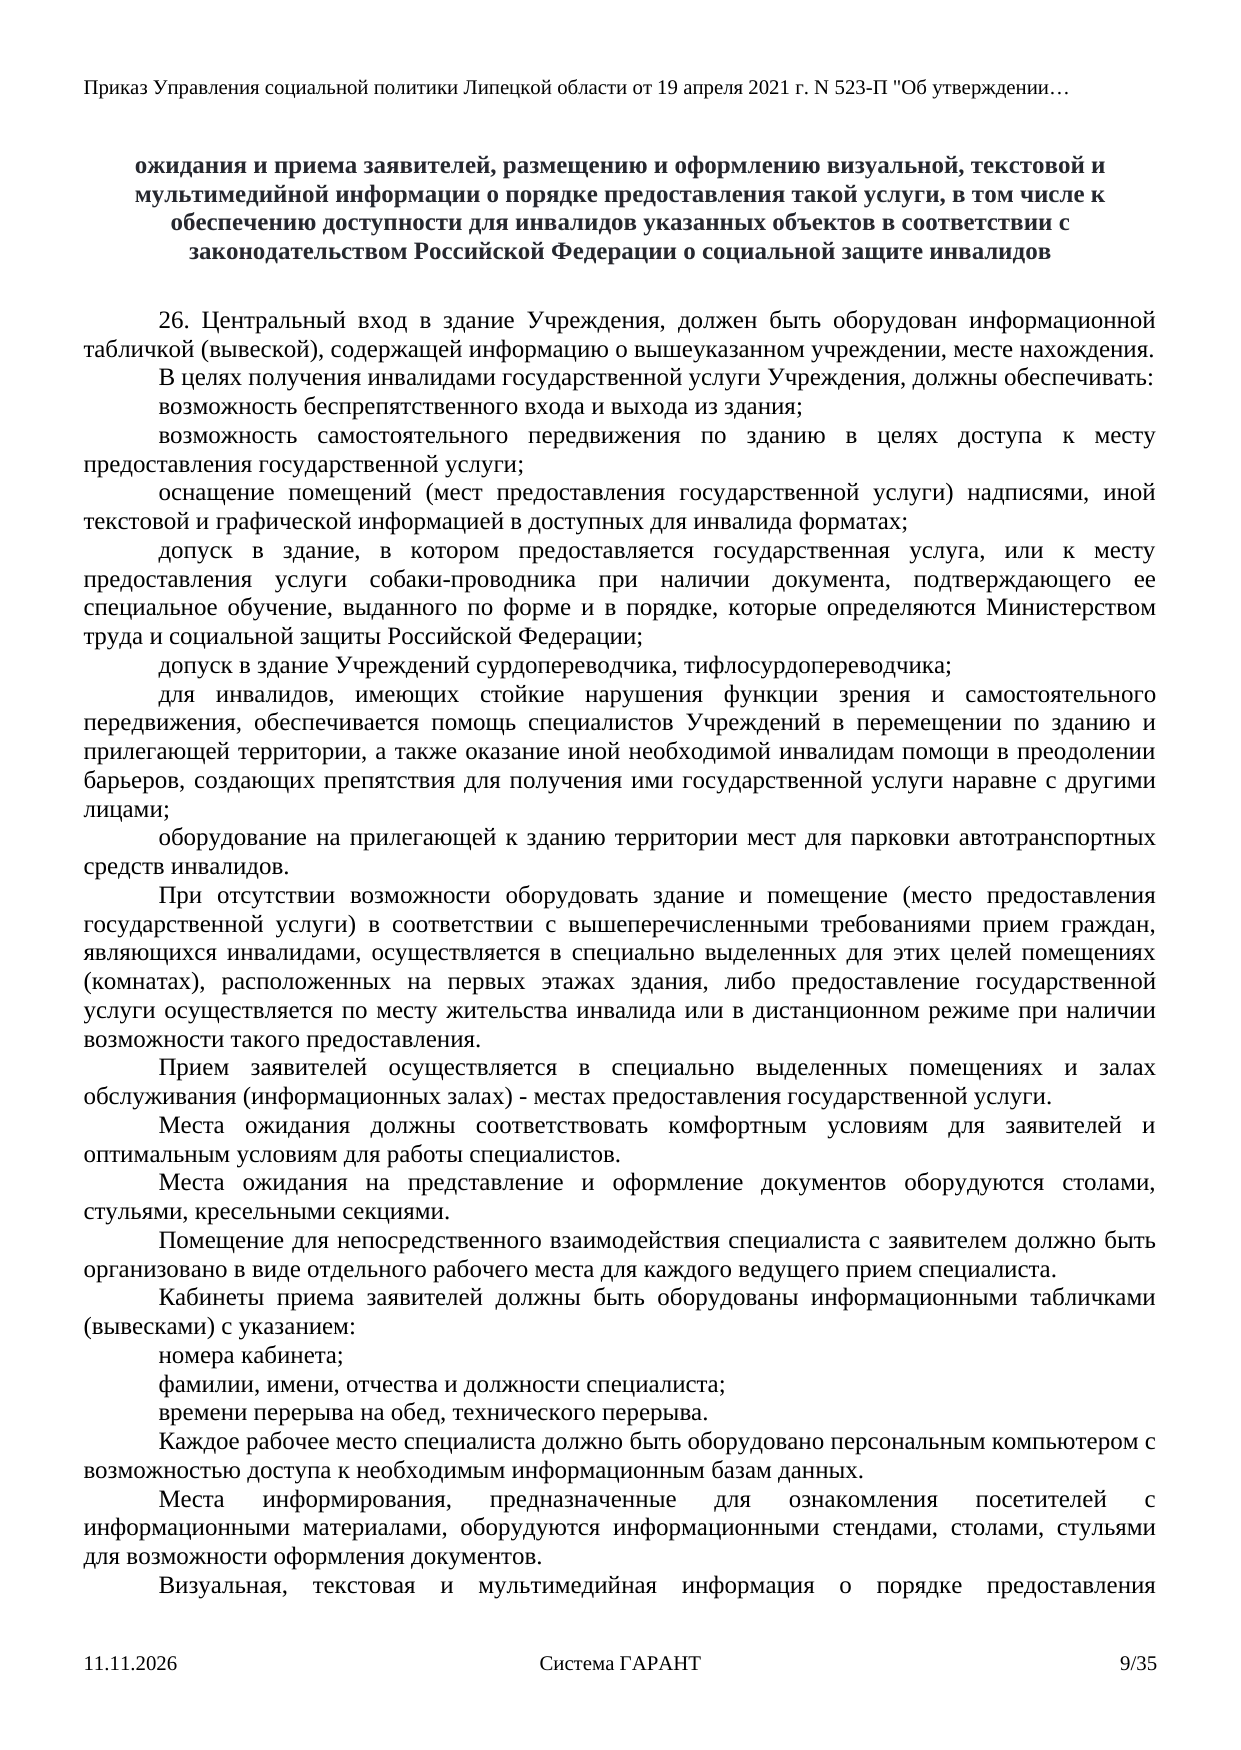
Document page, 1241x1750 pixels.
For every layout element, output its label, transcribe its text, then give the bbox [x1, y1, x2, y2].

text фамилии, имени, отчества и должности специалиста; [83, 1369, 1157, 1397]
text Помещение для непосредственного взаимодействия специалиста с заявителем должно быть организовано в виде отдельного рабочего места для каждого ведущего прием специалиста. [83, 1225, 1157, 1282]
text В целях получения инвалидами государственной услуги Учреждения, должны обеспечивать: [83, 362, 1157, 391]
text оборудование на прилегающей к зданию территории мест для парковки автотранспортных средств инвалидов. [83, 822, 1157, 880]
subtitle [83, 150, 1157, 265]
text возможность самостоятельного передвижения по зданию в целях доступа к месту предоставления государственной услуги; [83, 420, 1157, 477]
text Прием заявителей осуществляется в специально выделенных помещениях и залах обслуживания (информационных залах) - местах предоставления государственной услуги. [83, 1052, 1157, 1110]
text возможность беспрепятственного входа и выхода из здания; [83, 391, 1157, 420]
text Каждое рабочее место специалиста должно быть оборудовано персональным компьютером с возможностью доступа к необходимым информационным базам данных. [83, 1426, 1157, 1484]
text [83, 1570, 1157, 1599]
text для инвалидов, имеющих стойкие нарушения функции зрения и самостоятельного передвижения, обеспечивается помощь специалистов Учреждений в перемещении по зданию и прилегающей территории, а также оказание иной необходимой инвалидам помощи в преодолении барьеров, создающих препятствия для получения ими государственной услуги наравне с другими лицами; [83, 679, 1157, 822]
text Кабинеты приема заявителей должны быть оборудованы информационными табличками (вывесками) с указанием: [83, 1282, 1157, 1340]
text оснащение помещений (мест предоставления государственной услуги) надписями, иной текстовой и графической информацией в доступных для инвалида форматах; [83, 477, 1157, 535]
text 26. Центральный вход в здание Учреждения, должен быть оборудован информационной табличкой (вывеской), содержащей информацию о вышеуказанном учреждении, месте нахождения. [83, 305, 1157, 362]
text времени перерыва на обед, технического перерыва. [83, 1397, 1157, 1426]
text При отсутствии возможности оборудовать здание и помещение (место предоставления государственной услуги) в соответствии с вышеперечисленными требованиями прием граждан, являющихся инвалидами, осуществляется в специально выделенных для этих целей помещениях (комнатах), расположенных на первых этажах здания, либо предоставление государственной услуги осуществляется по месту жительства инвалида или в дистанционном режиме при наличии возможности такого предоставления. [83, 880, 1157, 1052]
text Места информирования, предназначенные для ознакомления посетителей с информационными материалами, оборудуются информационными стендами, столами, стульями для возможности оформления документов. [83, 1484, 1157, 1570]
text Места ожидания должны соответствовать комфортным условиям для заявителей и оптимальным условиям для работы специалистов. [83, 1110, 1157, 1167]
text Места ожидания на представление и оформление документов оборудуются столами, стульями, кресельными секциями. [83, 1167, 1157, 1225]
text допуск в здание, в котором предоставляется государственная услуга, или к месту предоставления услуги собаки-проводника при наличии документа, подтверждающего ее специальное обучение, выданного по форме и в порядке, которые определяются Министерством труда и социальной защиты Российской Федерации; [83, 535, 1157, 650]
text номера кабинета; [83, 1340, 1157, 1369]
text допуск в здание Учреждений сурдопереводчика, тифлосурдопереводчика; [83, 650, 1157, 679]
